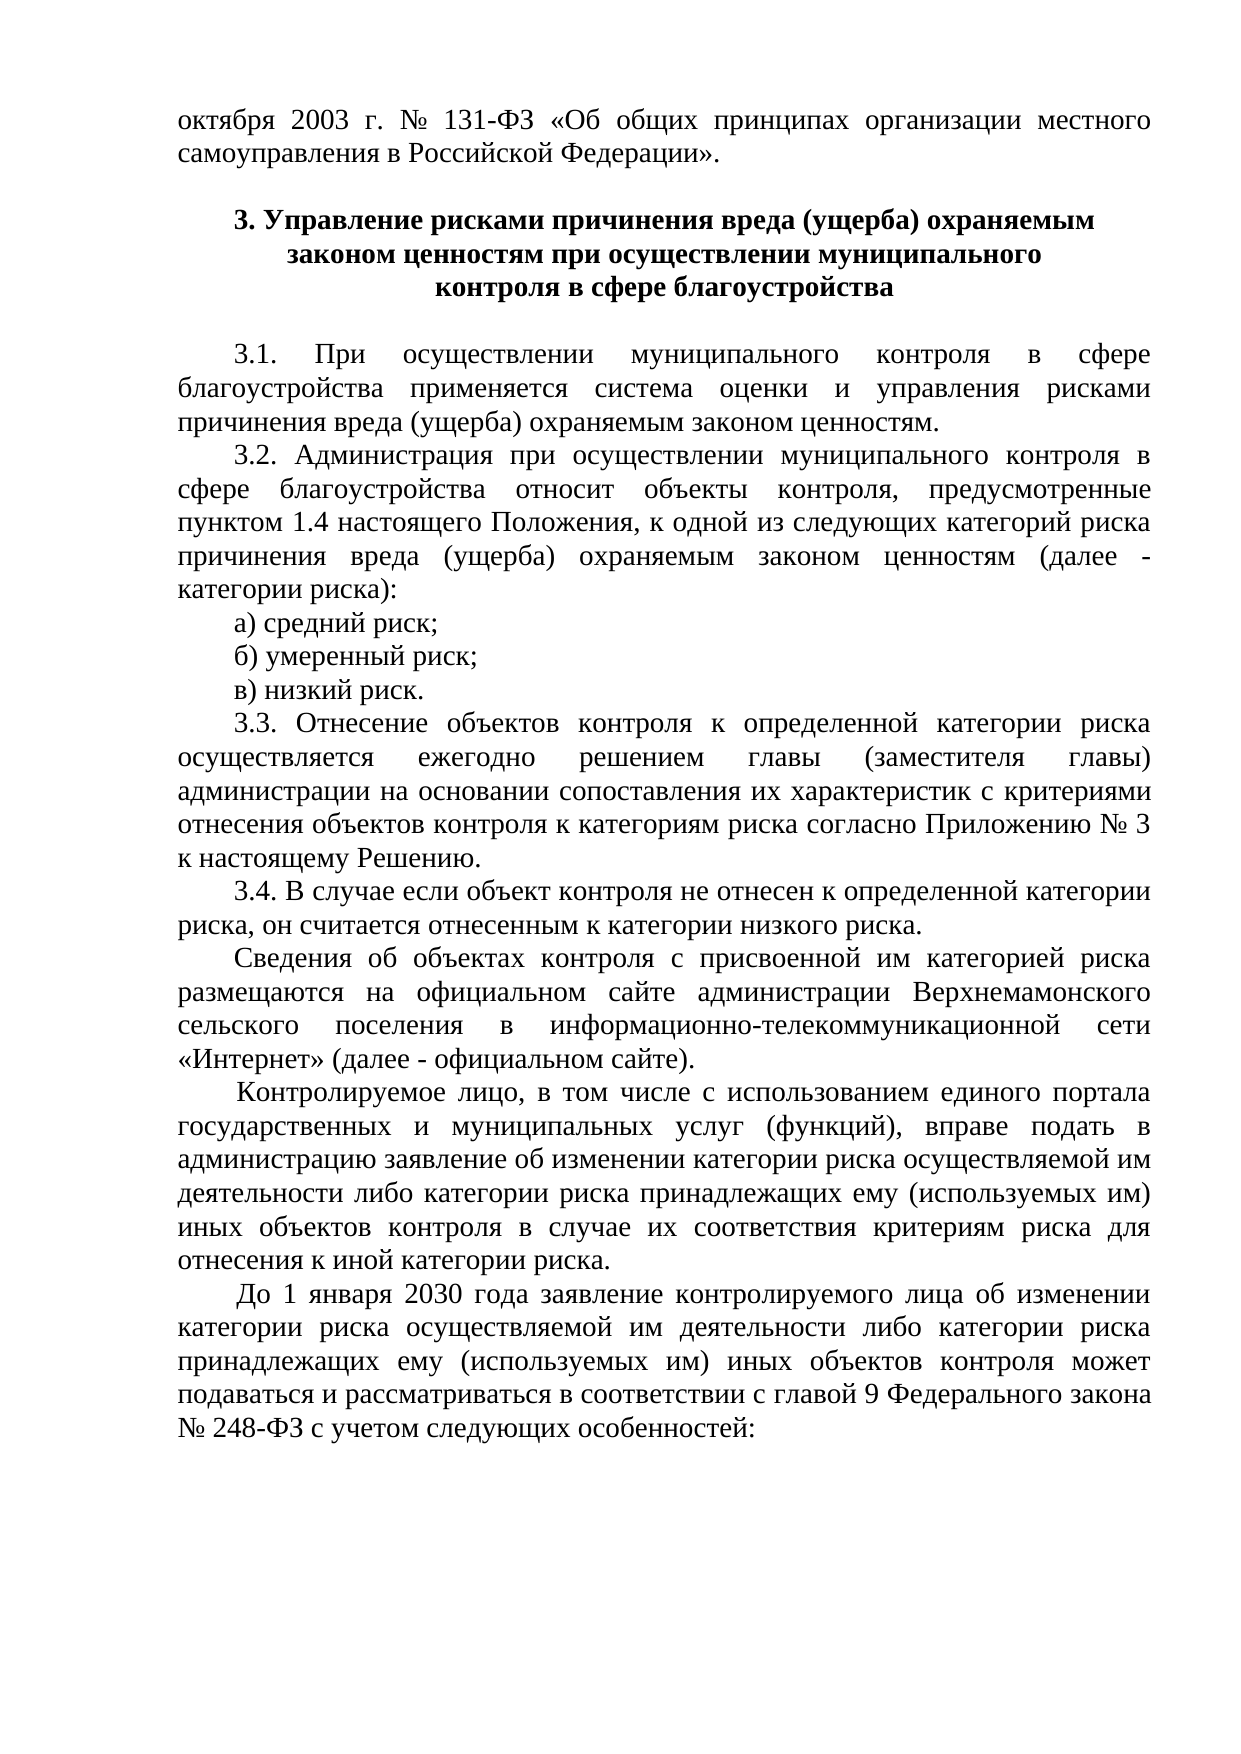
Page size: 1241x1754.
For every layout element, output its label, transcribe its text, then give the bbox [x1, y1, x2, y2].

text а) средний риск; [177, 605, 1152, 638]
text законом ценностям при осуществлении муниципального [177, 236, 1152, 269]
text б) умеренный риск; [177, 638, 1152, 672]
text 3.4. В случае если объект контроля не отнесен к определенной категории риска, он считается отнесенным к категории низкого риска. [177, 873, 1152, 940]
text Контролируемое лицо, в том числе с использованием единого портала государственных и муниципальных услуг (функций), вправе подать в администрацию заявление об изменении категории риска осуществляемой им деятельности либо категории риска принадлежащих ему (используемых им) иных объектов контроля в случае их соответствия критериям риска для отнесения к иной категории риска. [177, 1074, 1152, 1276]
text 3.3. Отнесение объектов контроля к определенной категории риска осуществляется ежегодно решением главы (заместителя главы) администрации на основании сопоставления их характеристик с критериями отнесения объектов контроля к категориям риска согласно Приложению № 3 к настоящему Решению. [177, 706, 1152, 873]
text в) низкий риск. [177, 672, 1152, 706]
text Сведения об объектах контроля с присвоенной им категорией риска размещаются на официальном сайте администрации Верхнемамонского сельского поселения в информационно-телекоммуникационной сети «Интернет» (далее - официальном сайте). [177, 940, 1152, 1074]
text До 1 января 2030 года заявление контролируемого лица об изменении категории риска осуществляемой им деятельности либо категории риска принадлежащих ему (используемых им) иных объектов контроля может подаваться и рассматриваться в соответствии с главой 9 Федерального закона № 248-ФЗ с учетом следующих особенностей: [177, 1276, 1152, 1443]
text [177, 102, 1152, 169]
text 3. Управление рисками причинения вреда (ущерба) охраняемым [177, 202, 1152, 236]
text контроля в сфере благоустройства [177, 269, 1152, 303]
text 3.1. При осуществлении муниципального контроля в сфере благоустройства применяется система оценки и управления рисками причинения вреда (ущерба) охраняемым законом ценностям. [177, 337, 1152, 437]
text 3.2. Администрация при осуществлении муниципального контроля в сфере благоустройства относит объекты контроля, предусмотренные пунктом 1.4 настоящего Положения, к одной из следующих категорий риска причинения вреда (ущерба) охраняемым законом ценностям (далее - категории риска): [177, 437, 1152, 605]
